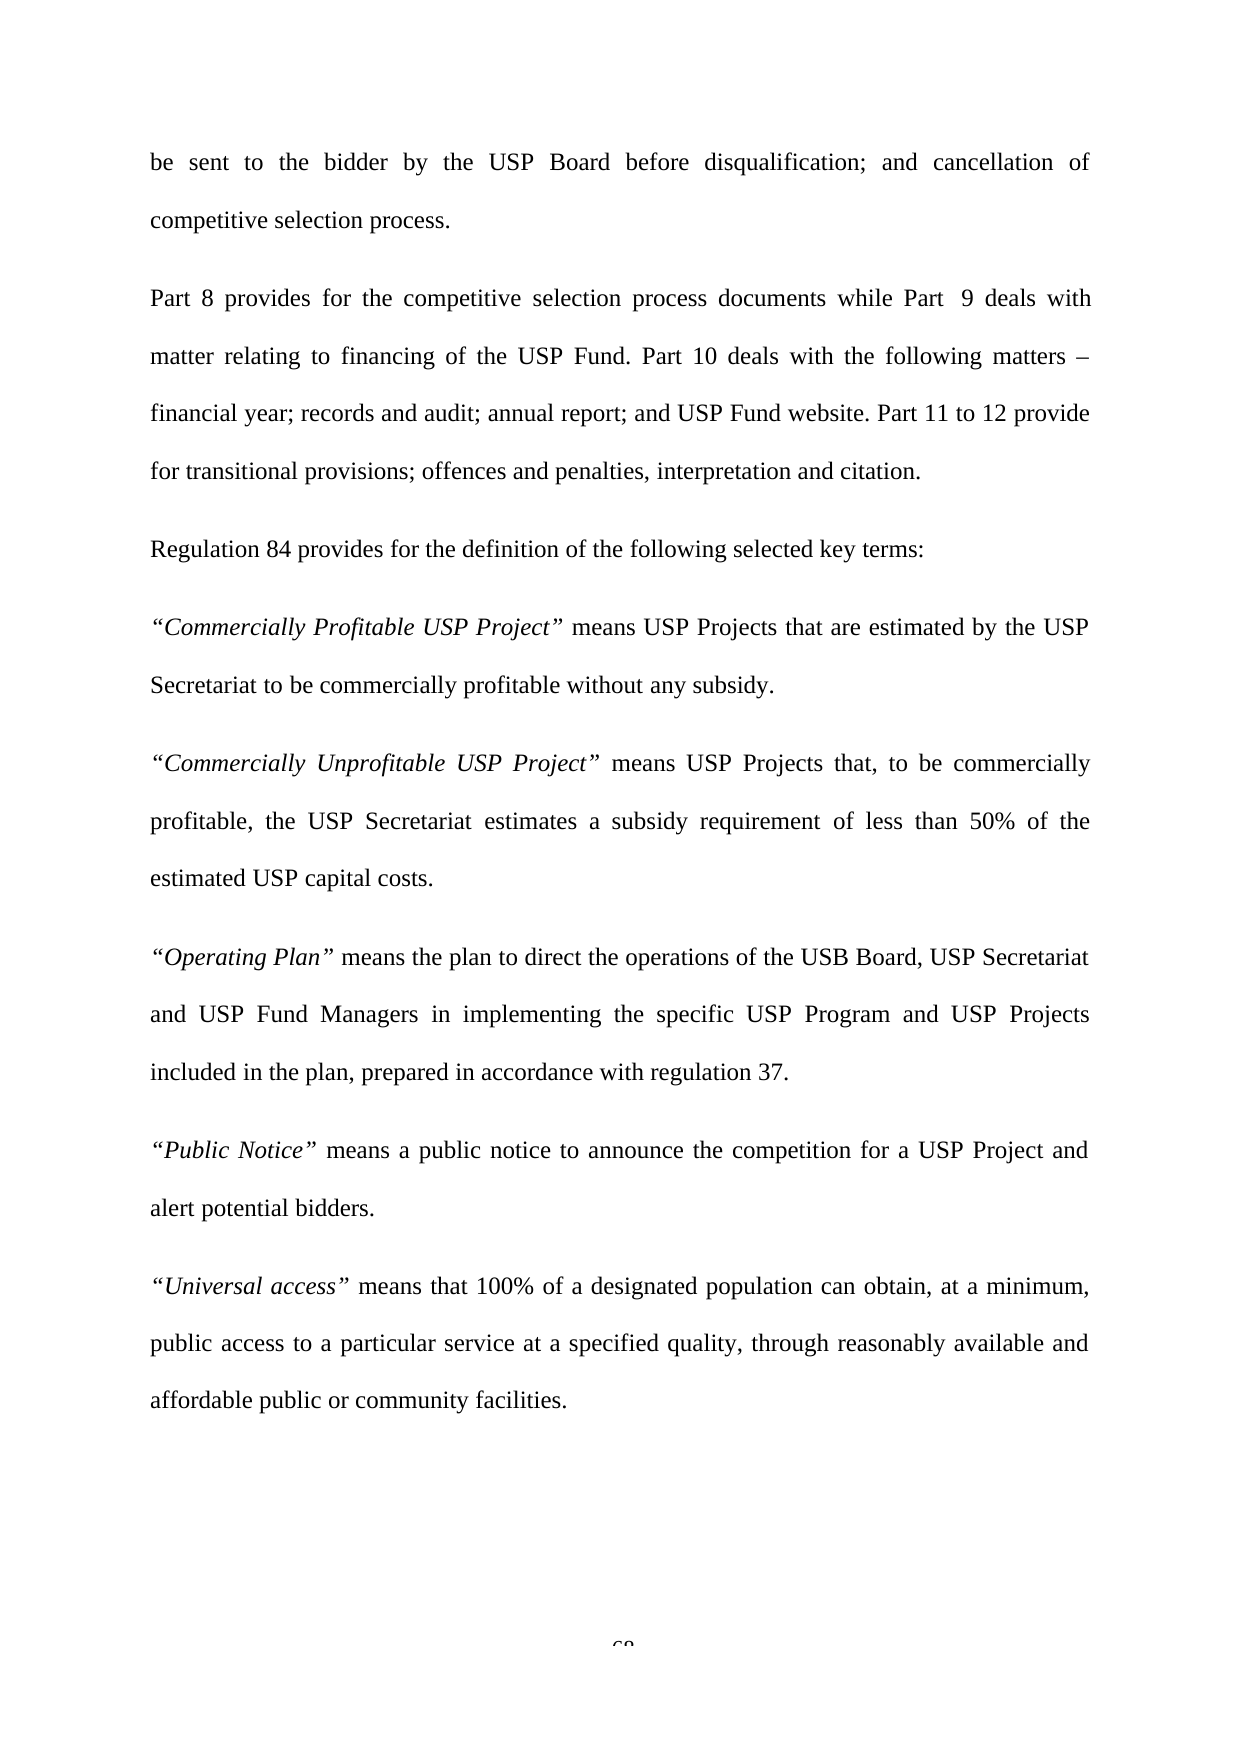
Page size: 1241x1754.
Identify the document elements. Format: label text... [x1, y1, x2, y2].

text Part 8 provides for the competitive selection process documents while Part 9 deals with matter relating to financing of the USP Fund. Part 10 deals with the following matters – financial year; records and audit; annual report; and USP Fund website. Part 11 to 12 provide for transitional provisions; offences and penalties, interpretation and citation. [150, 283, 1091, 484]
text “Commercially Unprofitable USP Project” means USP Projects that, to be commercially profitable, the USP Secretariat estimates a subsidy requirement of less than 50% of the estimated USP capital costs. [150, 748, 1091, 892]
text be sent to the bidder by the USP Board before disqualification; and cancellation of competitive selection process. [150, 147, 1090, 233]
text “Public Notice” means a public notice to announce the competition for a USP Project and alert potential bidders. [150, 1135, 1089, 1221]
text Regulation 84 provides for the definition of the following selected key terms: [150, 534, 1103, 563]
text “Universal access” means that 100% of a designated population can obtain, at a minimum, public access to a particular service at a specified quality, through reasonably available and affordable public or community facilities. [150, 1271, 1090, 1414]
text “Commercially Profitable USP Project” means USP Projects that are estimated by the USP Secretariat to be commercially profitable without any subsidy. [150, 612, 1090, 699]
text “Operating Plan” means the plan to direct the operations of the USB Board, USP Secretariat and USP Fund Managers in implementing the specific USP Program and USP Projects included in the plan, prepared in accordance with regulation 37. [150, 942, 1090, 1085]
